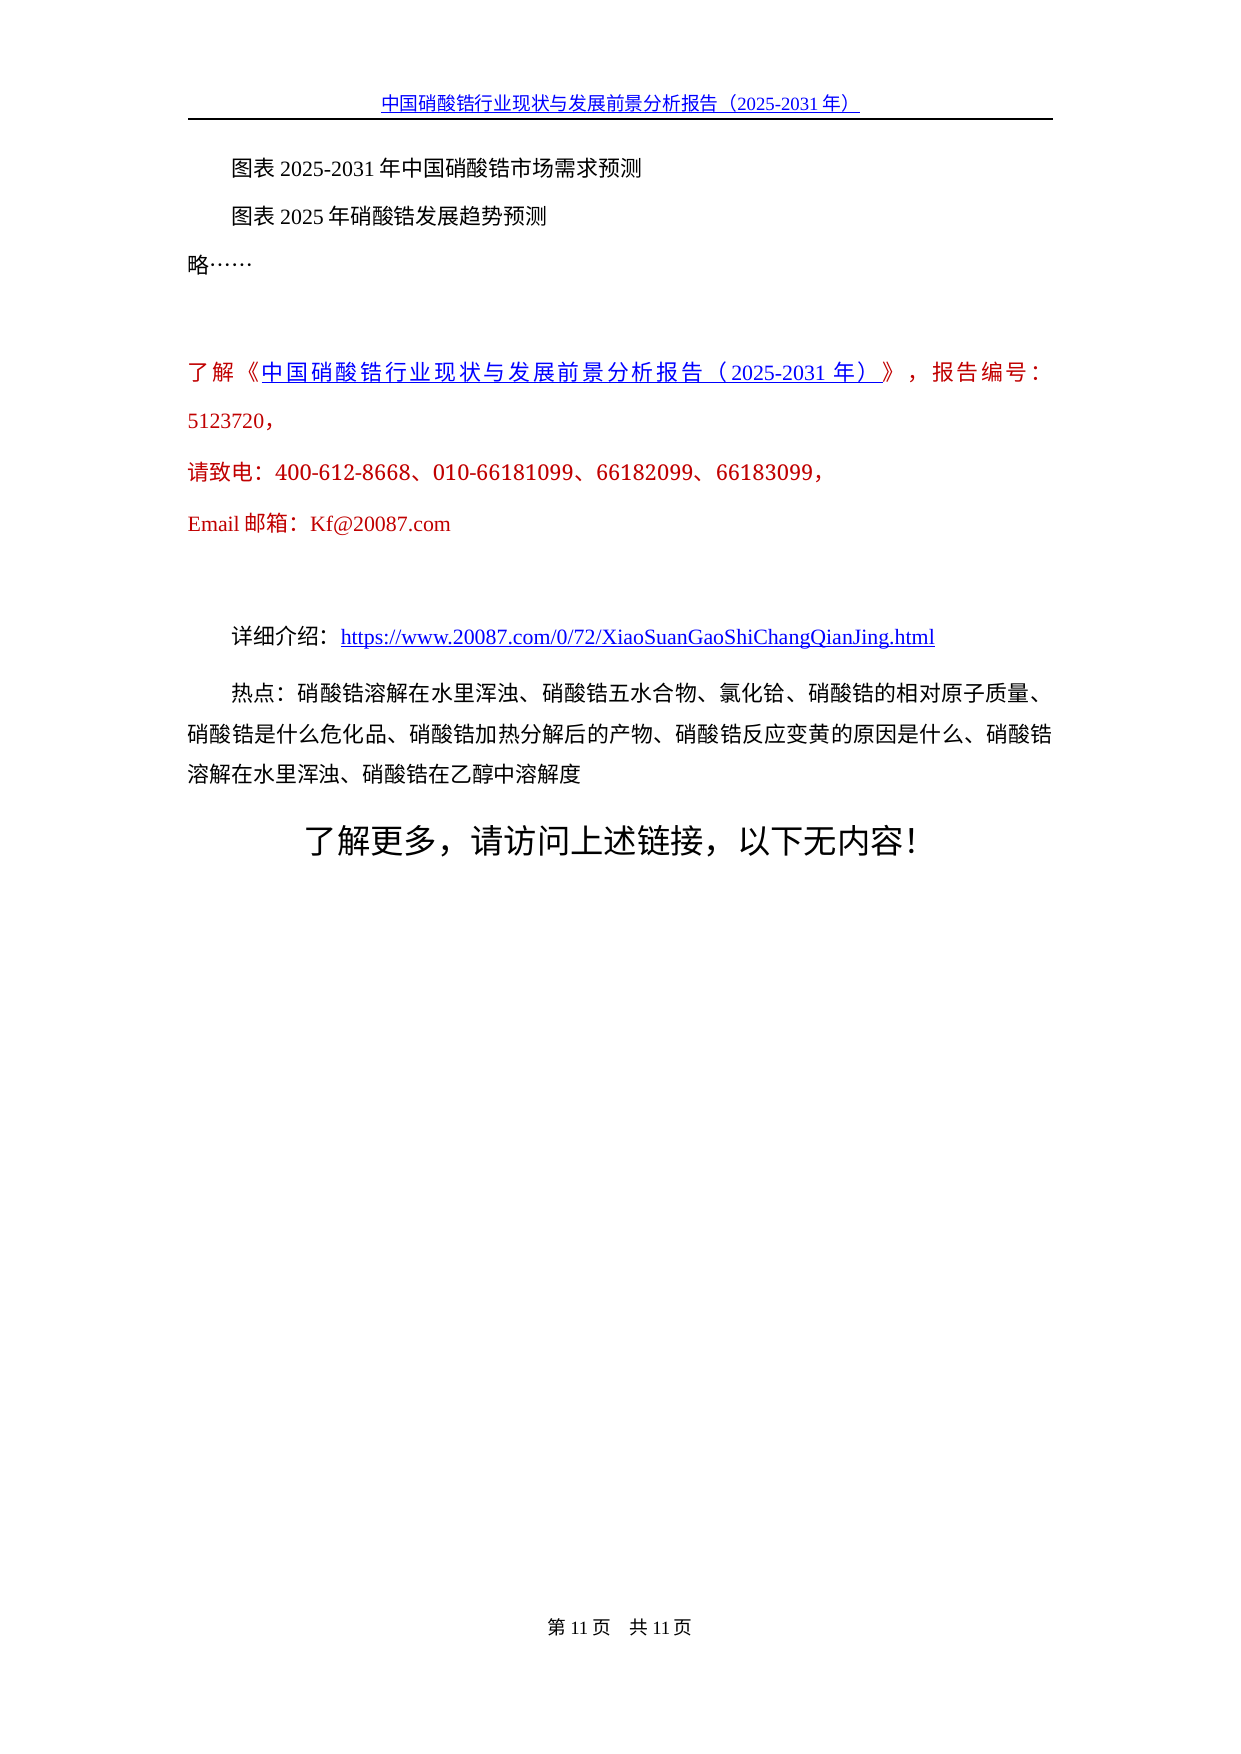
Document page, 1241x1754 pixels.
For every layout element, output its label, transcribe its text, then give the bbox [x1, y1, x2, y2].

text 热点：硝酸锆溶解在水里浑浊、硝酸锆五水合物、氯化铪、硝酸锆的相对原子质量、硝酸锆是什么危化品、硝酸锆加热分解后的产物、硝酸锆反应变黄的原因是什么、硝酸锆溶解在水里浑浊、硝酸锆在乙醇中溶解度 [187, 676, 1053, 789]
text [187, 150, 1053, 280]
text 了解《中国硝酸锆行业现状与发展前景分析报告（2025-2031年）》，报告编号：5123720， [187, 354, 1053, 435]
text 详细介绍：https://www.20087.com/0/72/XiaoSuanGaoShiChangQianJing.html [187, 619, 1053, 651]
text Email邮箱：Kf@20087.com [187, 506, 1053, 538]
title 了解更多，请访问上述链接，以下无内容！ [187, 807, 1053, 872]
text 请致电：400-612-8668、010-66181099、66182099、66183099， [187, 454, 1053, 487]
